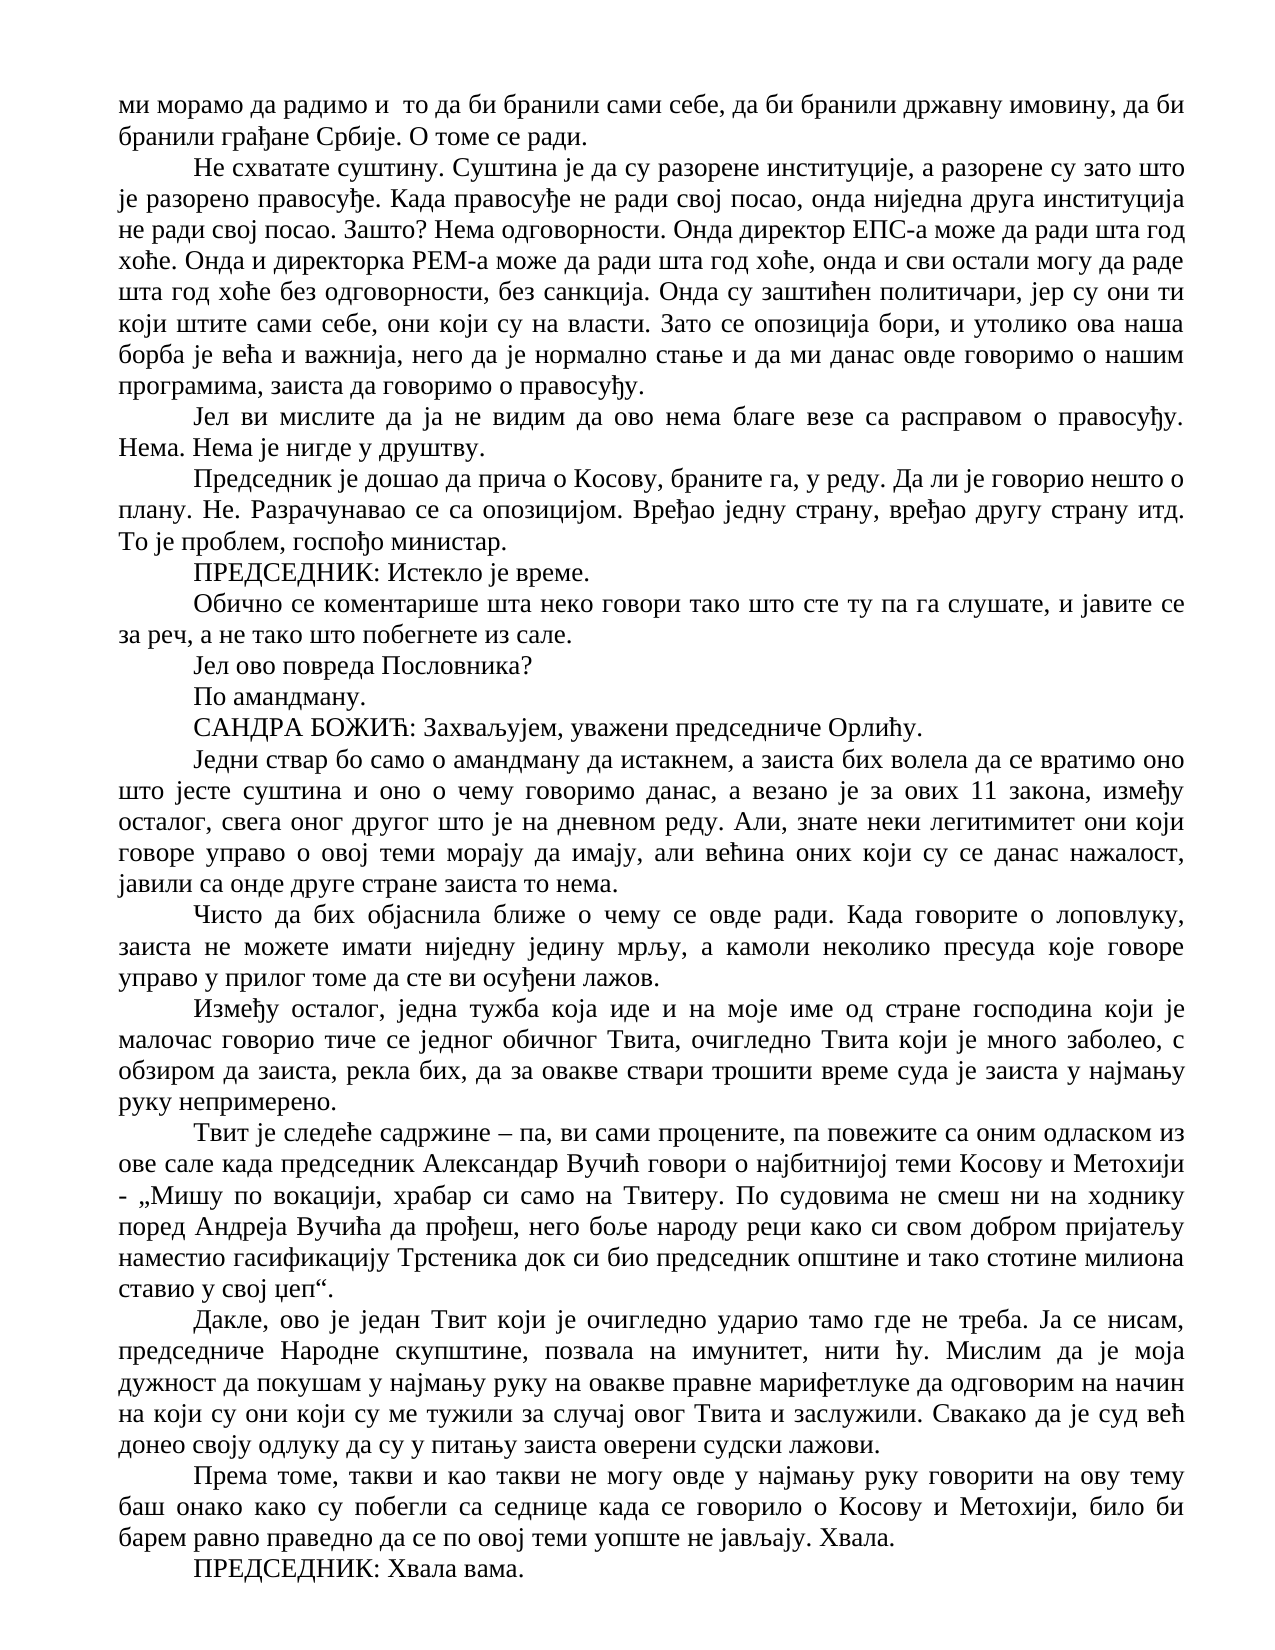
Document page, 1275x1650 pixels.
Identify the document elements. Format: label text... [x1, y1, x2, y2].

text Јел ово повреда Пословника? [118, 649, 1186, 680]
text Не схватате суштину. Суштина је да су разорене институције, а разорене су зато што је разорено правосуђе. Када правосуђе не ради свој посао, онда ниједна друга институција не ради свој посао. Зашто? Нема одговорности. Онда директор ЕПС-а може да ради шта год хоће. Онда и директорка РЕМ-а може да ради шта год хоће, онда и сви остали могу да раде шта год хоће без одговорности, без санкција. Онда су заштићен политичари, јер су они ти који штите сами себе, они који су на власти. Зато се опозиција бори, и утолико ова наша борба је већа и важнија, него да је нормално стање и да ми данас овде говоримо о нашим програмима, заиста да говоримо о правосуђу. [118, 151, 1186, 400]
text Према томе, такви и као такви не могу овде у најмању руку говорити на ову тему баш онако како су побегли са седнице када се говорило о Косову и Метохији, било би барем равно праведно да се по овој теми уопште не јављају. Хвала. [118, 1459, 1186, 1552]
text Јел ви мислите да ја не видим да ово нема благе везе са расправом о правосуђу. Нема. Нема је нигде у друштву. [118, 400, 1186, 462]
text ПРЕДСЕДНИК: Хвала вама. [118, 1552, 1186, 1584]
text Дакле, ово је један Твит који је очигледно ударио тамо где не треба. Ја се нисам, председниче Народне скупштине, позвала на имунитет, нити ћу. Мислим да је моја дужност да покушам у најмању руку на овакве правне марифетлуке да одговорим на начин на који су они који су ме тужили за случај овог Твита и заслужили. Свакако да је суд већ донео своју одлуку да су у питању заиста оверени судски лажови. [118, 1303, 1186, 1459]
text Једни ствар бо само о амандману да истакнем, а заиста бих волела да се вратимо оно што јесте суштина и оно о чему говоримо данас, а везано је за ових 11 закона, између осталог, свега оног другог што је на дневном реду. Али, знате неки легитимитет они који говоре управо о овој теми морају да имају, али већина оних који су се данас нажалост, јавили са онде друге стране заиста то нема. [118, 743, 1186, 898]
text По амандману. [118, 680, 1186, 712]
text Између осталог, једна тужба која иде и на моје име од стране господина који је малочас говорио тиче се једног обичног Твита, очигледно Твита који је много заболео, с обзиром да заиста, рекла бих, да за овакве ствари трошити време суда је заиста у најмању руку непримерено. [118, 992, 1186, 1116]
text САНДРА БОЖИЋ: Захваљујем, уважени председниче Орлићу. [118, 712, 1186, 743]
text Председник је дошао да прича о Косову, браните га, у реду. Да ли је говорио нешто о плану. Не. Разрачунавао се са опозицијом. Вређао једну страну, вређао другу страну итд. То је проблем, госпођо министар. [118, 462, 1186, 556]
text Твит је следеће садржине – па, ви сами процените, па повежите са оним одласком из ове сале када председник Александар Вучић говори о најбитнијој теми Косову и Метохији - „Мишу по вокацији, храбар си само на Твитеру. По судовима не смеш ни на ходнику поред Андреја Вучића да прођеш, него боље народу реци како си свом добром пријатељу наместио гасификацију Трстеника док си био председник општине и тако стотине милиона ставио у свој џеп“. [118, 1116, 1186, 1303]
text Чисто да бих објаснила ближе о чему се овде ради. Када говорите о лоповлуку, заиста не можете имати ниједну једину мрљу, а камоли неколико пресуда које говоре управо у прилог томе да сте ви осуђени лажов. [118, 898, 1186, 992]
text Обично се коментарише шта неко говори тако што сте ту па га слушате, и јавите се за реч, а не тако што побегнете из сале. [118, 587, 1186, 649]
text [118, 89, 1186, 151]
text ПРЕДСЕДНИК: Истекло је време. [118, 556, 1186, 587]
